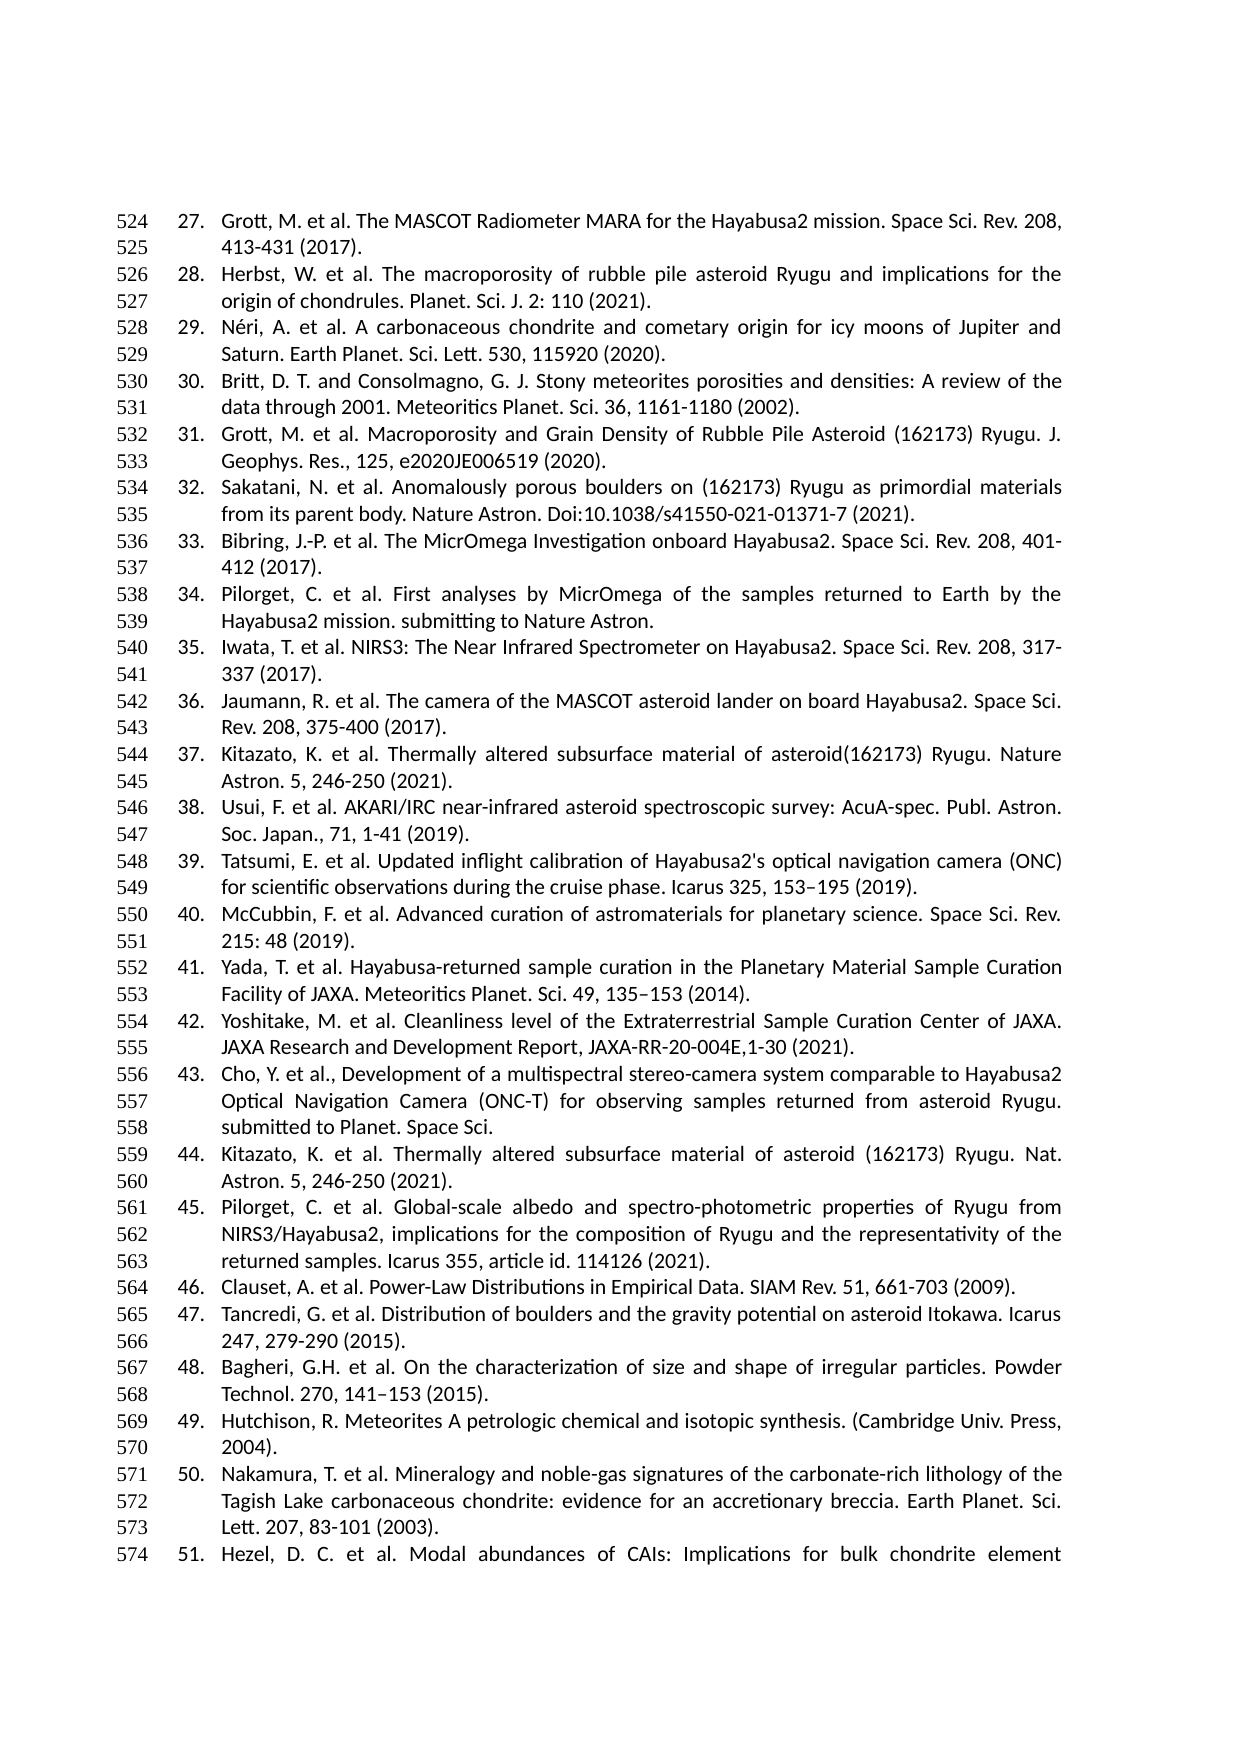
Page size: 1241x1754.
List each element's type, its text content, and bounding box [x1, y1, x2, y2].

list Bagheri, G.H. et al. On the characterization of size and shape of irregular particles. Powder Technol. 270, 141–153 (2015). [177, 1353, 1063, 1407]
list Jaumann, R. et al. The camera of the MASCOT asteroid lander on board Hayabusa2. Space Sci. Rev. 208, 375-400 (2017). [177, 687, 1063, 740]
list Cho, Y. et al., Development of a multispectral stereo-camera system comparable to Hayabusa2 Optical Navigation Camera (ONC-T) for observing samples returned from asteroid Ryugu. submitted to Planet. Space Sci. [177, 1060, 1063, 1140]
list Herbst, W. et al. The macroporosity of rubble pile asteroid Ryugu and implications for the origin of chondrules. Planet. Sci. J. 2: 110 (2021). [177, 260, 1063, 313]
list Pilorget, C. et al. First analyses by MicrOmega of the samples returned to Earth by the Hayabusa2 mission. submitting to Nature Astron. [177, 580, 1063, 633]
list Grott, M. et al. The MASCOT Radiometer MARA for the Hayabusa2 mission. Space Sci. Rev. 208, 413-431 (2017). [177, 207, 1063, 260]
list Hutchison, R. Meteorites A petrologic chemical and isotopic synthesis. (Cambridge Univ. Press, 2004). [177, 1407, 1063, 1460]
list Bibring, J.-P. et al. The MicrOmega Investigation onboard Hayabusa2. Space Sci. Rev. 208, 401-412 (2017). [177, 527, 1063, 580]
list Yada, T. et al. Hayabusa-returned sample curation in the Planetary Material Sample Curation Facility of JAXA. Meteoritics Planet. Sci. 49, 135–153 (2014). [177, 953, 1063, 1007]
list Yoshitake, M. et al. Cleanliness level of the Extraterrestrial Sample Curation Center of JAXA. JAXA Research and Development Report, JAXA-RR-20-004E,1-30 (2021). [177, 1007, 1063, 1060]
list Néri, A. et al. A carbonaceous chondrite and cometary origin for icy moons of Jupiter and Saturn. Earth Planet. Sci. Lett. 530, 115920 (2020). [177, 313, 1063, 367]
list Grott, M. et al. Macroporosity and Grain Density of Rubble Pile Asteroid (162173) Ryugu. J. Geophys. Res., 125, e2020JE006519 (2020). [177, 420, 1063, 473]
list Pilorget, C. et al. Global-scale albedo and spectro-photometric properties of Ryugu from NIRS3/Hayabusa2, implications for the composition of Ryugu and the representativity of the returned samples. Icarus 355, article id. 114126 (2021). [177, 1193, 1063, 1273]
list Kitazato, K. et al. Thermally altered subsurface material of asteroid(162173) Ryugu. Nature Astron. 5, 246-250 (2021). [177, 740, 1063, 793]
list Kitazato, K. et al. Thermally altered subsurface material of asteroid (162173) Ryugu. Nat. Astron. 5, 246-250 (2021). [177, 1140, 1063, 1193]
list McCubbin, F. et al. Advanced curation of astromaterials for planetary science. Space Sci. Rev. 215: 48 (2019). [177, 900, 1063, 953]
list Tancredi, G. et al. Distribution of boulders and the gravity potential on asteroid Itokawa. Icarus 247, 279-290 (2015). [177, 1300, 1063, 1353]
list Tatsumi, E. et al. Updated inflight calibration of Hayabusa2's optical navigation camera (ONC) for scientific observations during the cruise phase. Icarus 325, 153–195 (2019). [177, 847, 1063, 900]
list Sakatani, N. et al. Anomalously porous boulders on (162173) Ryugu as primordial materials from its parent body. Nature Astron. Doi:10.1038/s41550-021-01371-7 (2021). [177, 473, 1063, 527]
list Nakamura, T. et al. Mineralogy and noble-gas signatures of the carbonate-rich lithology of the Tagish Lake carbonaceous chondrite: evidence for an accretionary breccia. Earth Planet. Sci. Lett. 207, 83-101 (2003). [177, 1460, 1063, 1540]
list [177, 1540, 1063, 1567]
list Usui, F. et al. AKARI/IRC near-infrared asteroid spectroscopic survey: AcuA-spec. Publ. Astron. Soc. Japan., 71, 1-41 (2019). [177, 793, 1063, 847]
list Clauset, A. et al. Power-Law Distributions in Empirical Data. SIAM Rev. 51, 661-703 (2009). [177, 1273, 1063, 1300]
list Britt, D. T. and Consolmagno, G. J. Stony meteorites porosities and densities: A review of the data through 2001. Meteoritics Planet. Sci. 36, 1161-1180 (2002). [177, 367, 1063, 420]
list Iwata, T. et al. NIRS3: The Near Infrared Spectrometer on Hayabusa2. Space Sci. Rev. 208, 317-337 (2017). [177, 633, 1063, 687]
